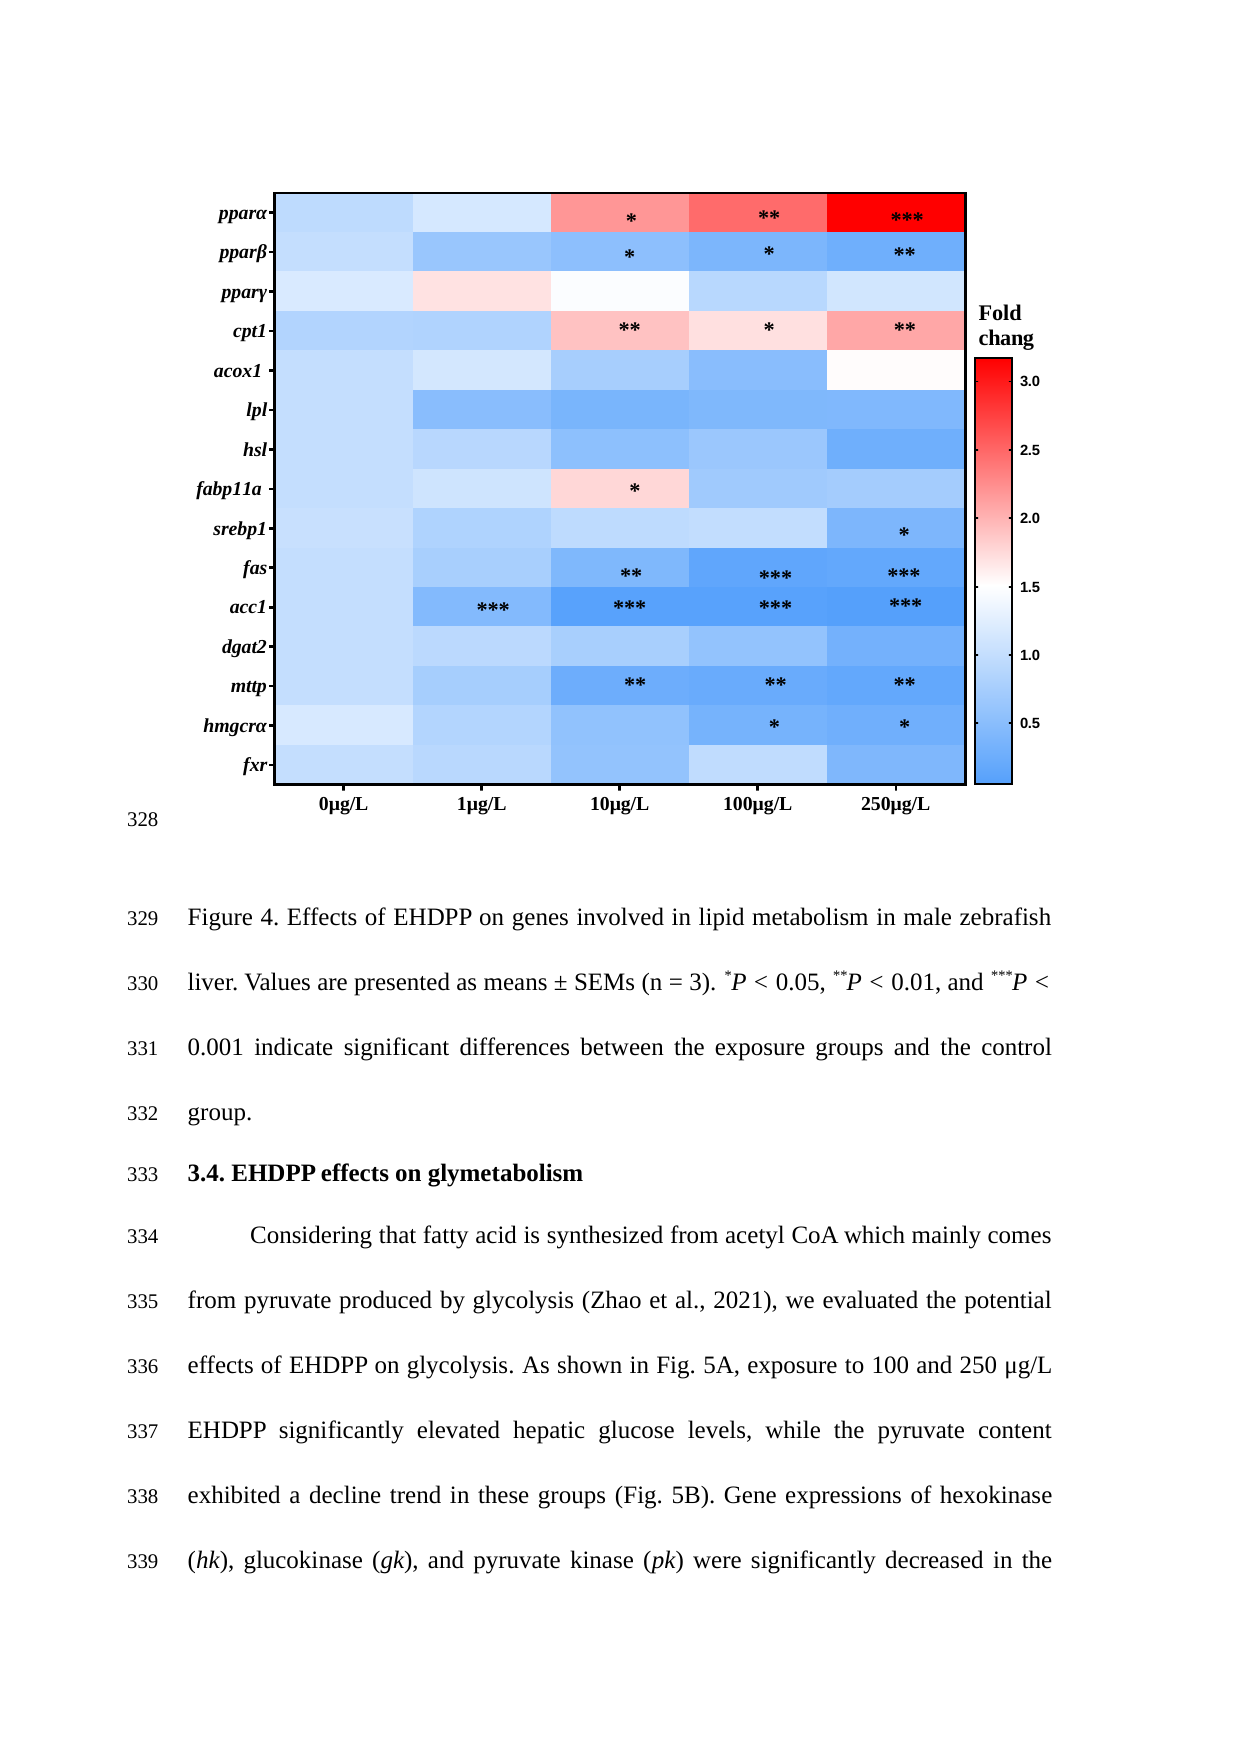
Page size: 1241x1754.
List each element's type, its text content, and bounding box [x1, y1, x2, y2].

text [187, 1218, 1053, 1575]
text Figure 4. Effects of EHDPP on genes involved in lipid metabolism in male zebrafish liver. Values are presented as means ± SEMs (n = 3). *P < 0.05, **P < 0.01, and ***P < 0.001 indicate significant differences between the exposure groups and the control group. [187, 900, 1053, 1128]
text 3.4. EHDPP effects on glymetabolism [187, 1157, 1053, 1189]
